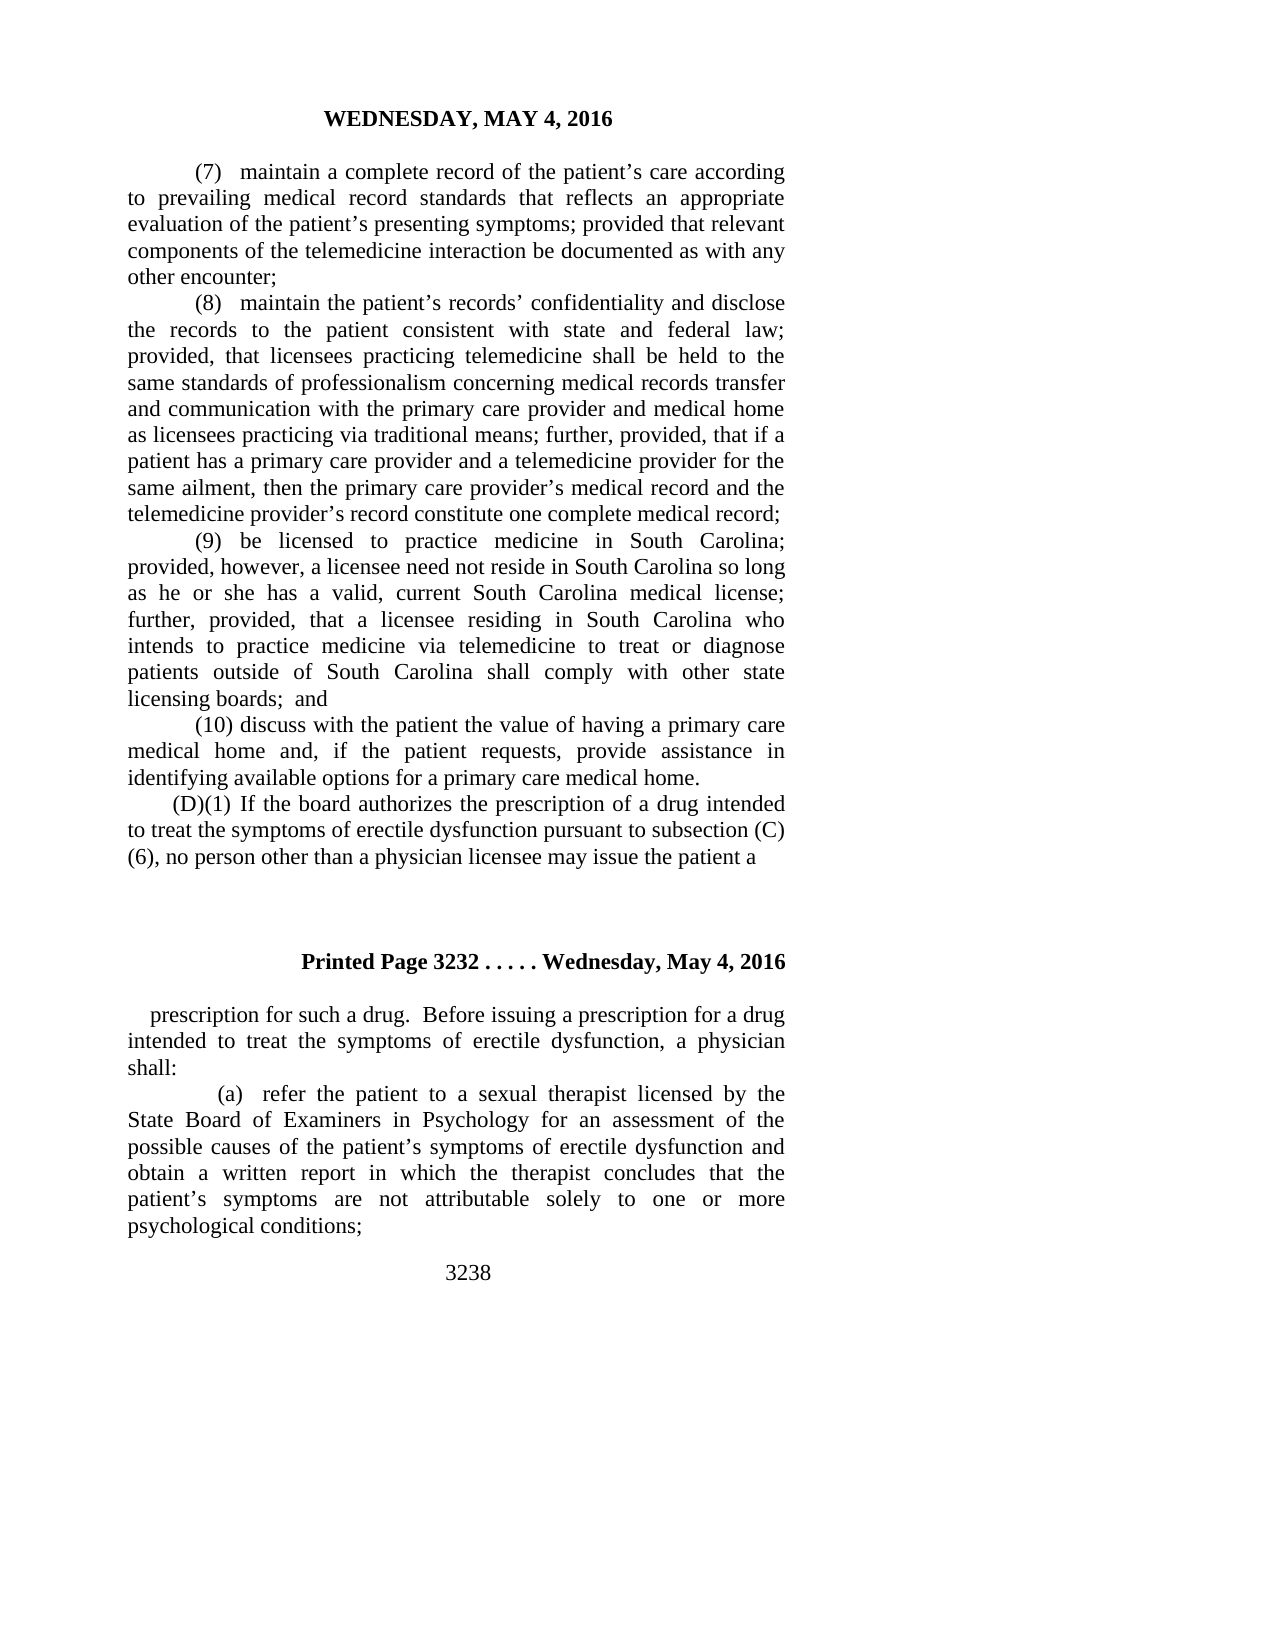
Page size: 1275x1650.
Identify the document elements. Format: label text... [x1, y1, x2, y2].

text Printed Page 3232 . . . . . Wednesday, May 4, 2016 [127, 948, 786, 975]
text (8) maintain the patient’s records’ confidentiality and disclose the records to the patient consistent with state and federal law; provided, that licensees practicing telemedicine shall be held to the same standards of professionalism concerning medical records transfer and communication with the primary care provider and medical home as licensees practicing via traditional means; further, provided, that if a patient has a primary care provider and a telemedicine provider for the same ailment, then the primary care provider’s medical record and the telemedicine provider’s record constitute one complete medical record; [127, 289, 786, 527]
text (a) refer the patient to a sexual therapist licensed by the State Board of Examiners in Psychology for an assessment of the possible causes of the patient’s symptoms of erectile dysfunction and obtain a written report in which the therapist concludes that the patient’s symptoms are not attributable solely to one or more psychological conditions; [127, 1080, 786, 1238]
text (9) be licensed to practice medicine in South Carolina; provided, however, a licensee need not reside in South Carolina so long as he or she has a valid, current South Carolina medical license; further, provided, that a licensee residing in South Carolina who intends to practice medicine via telemedicine to treat or diagnose patients outside of South Carolina shall comply with other state licensing boards; and [127, 527, 786, 711]
text (7) maintain a complete record of the patient’s care according to prevailing medical record standards that reflects an appropriate evaluation of the patient’s presenting symptoms; provided that relevant components of the telemedicine interaction be documented as with any other encounter; [127, 158, 786, 289]
text prescription for such a drug. Before issuing a prescription for a drug intended to treat the symptoms of erectile dysfunction, a physician shall: [127, 1001, 786, 1080]
text (10) discuss with the patient the value of having a primary care medical home and, if the patient requests, provide assistance in identifying available options for a primary care medical home. [127, 711, 786, 790]
text (D)(1) If the board authorizes the prescription of a drug intended to treat the symptoms of erectile dysfunction pursuant to subsection (C)(6), no person other than a physician licensee may issue the patient a [127, 790, 786, 869]
